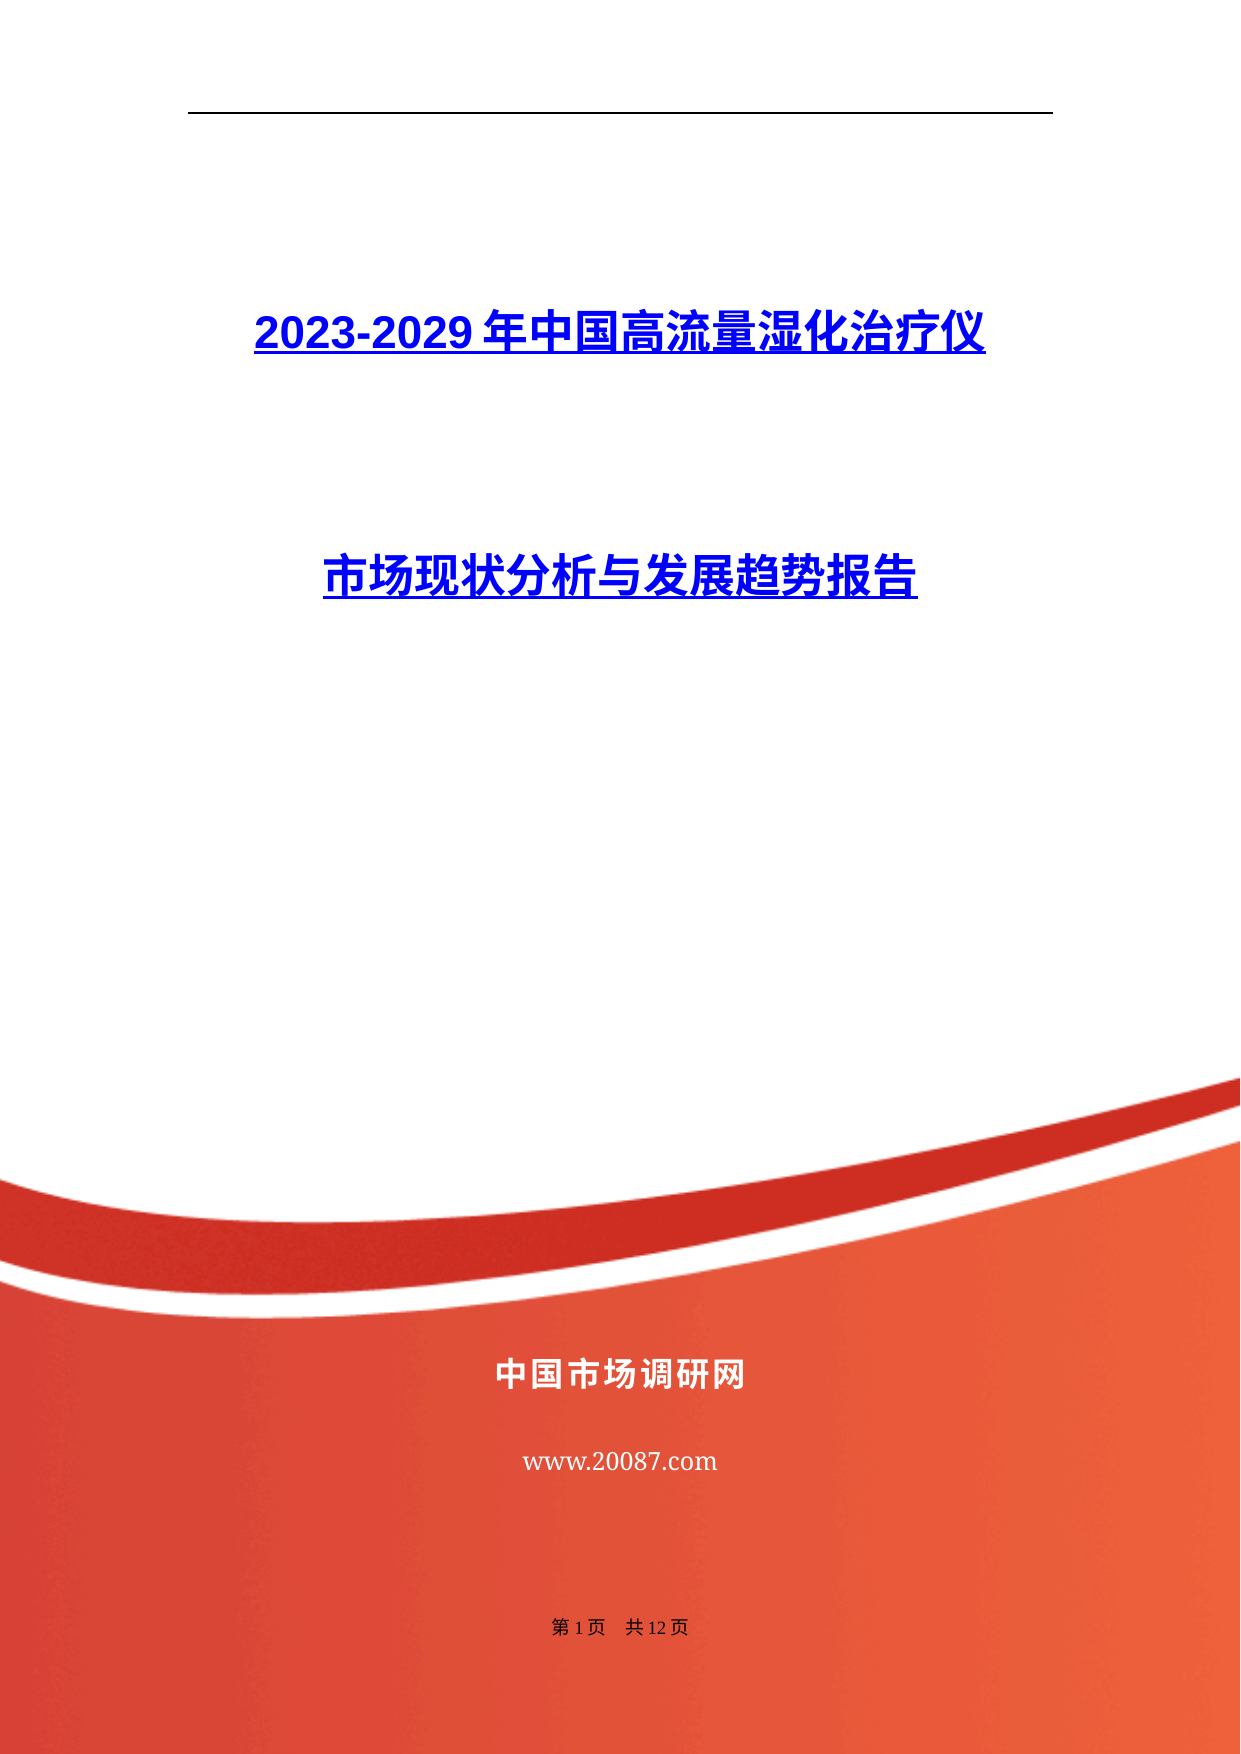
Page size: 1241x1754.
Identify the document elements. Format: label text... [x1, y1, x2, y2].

text www.20087.com [187, 1428, 1053, 1493]
table_header 2023-2029年中国高流量湿化治疗仪市场现状分析与发展趋势报告 [188, 207, 1053, 773]
picture [0, 1006, 1241, 1754]
subtitle 中国市场调研网 [187, 1339, 1053, 1404]
